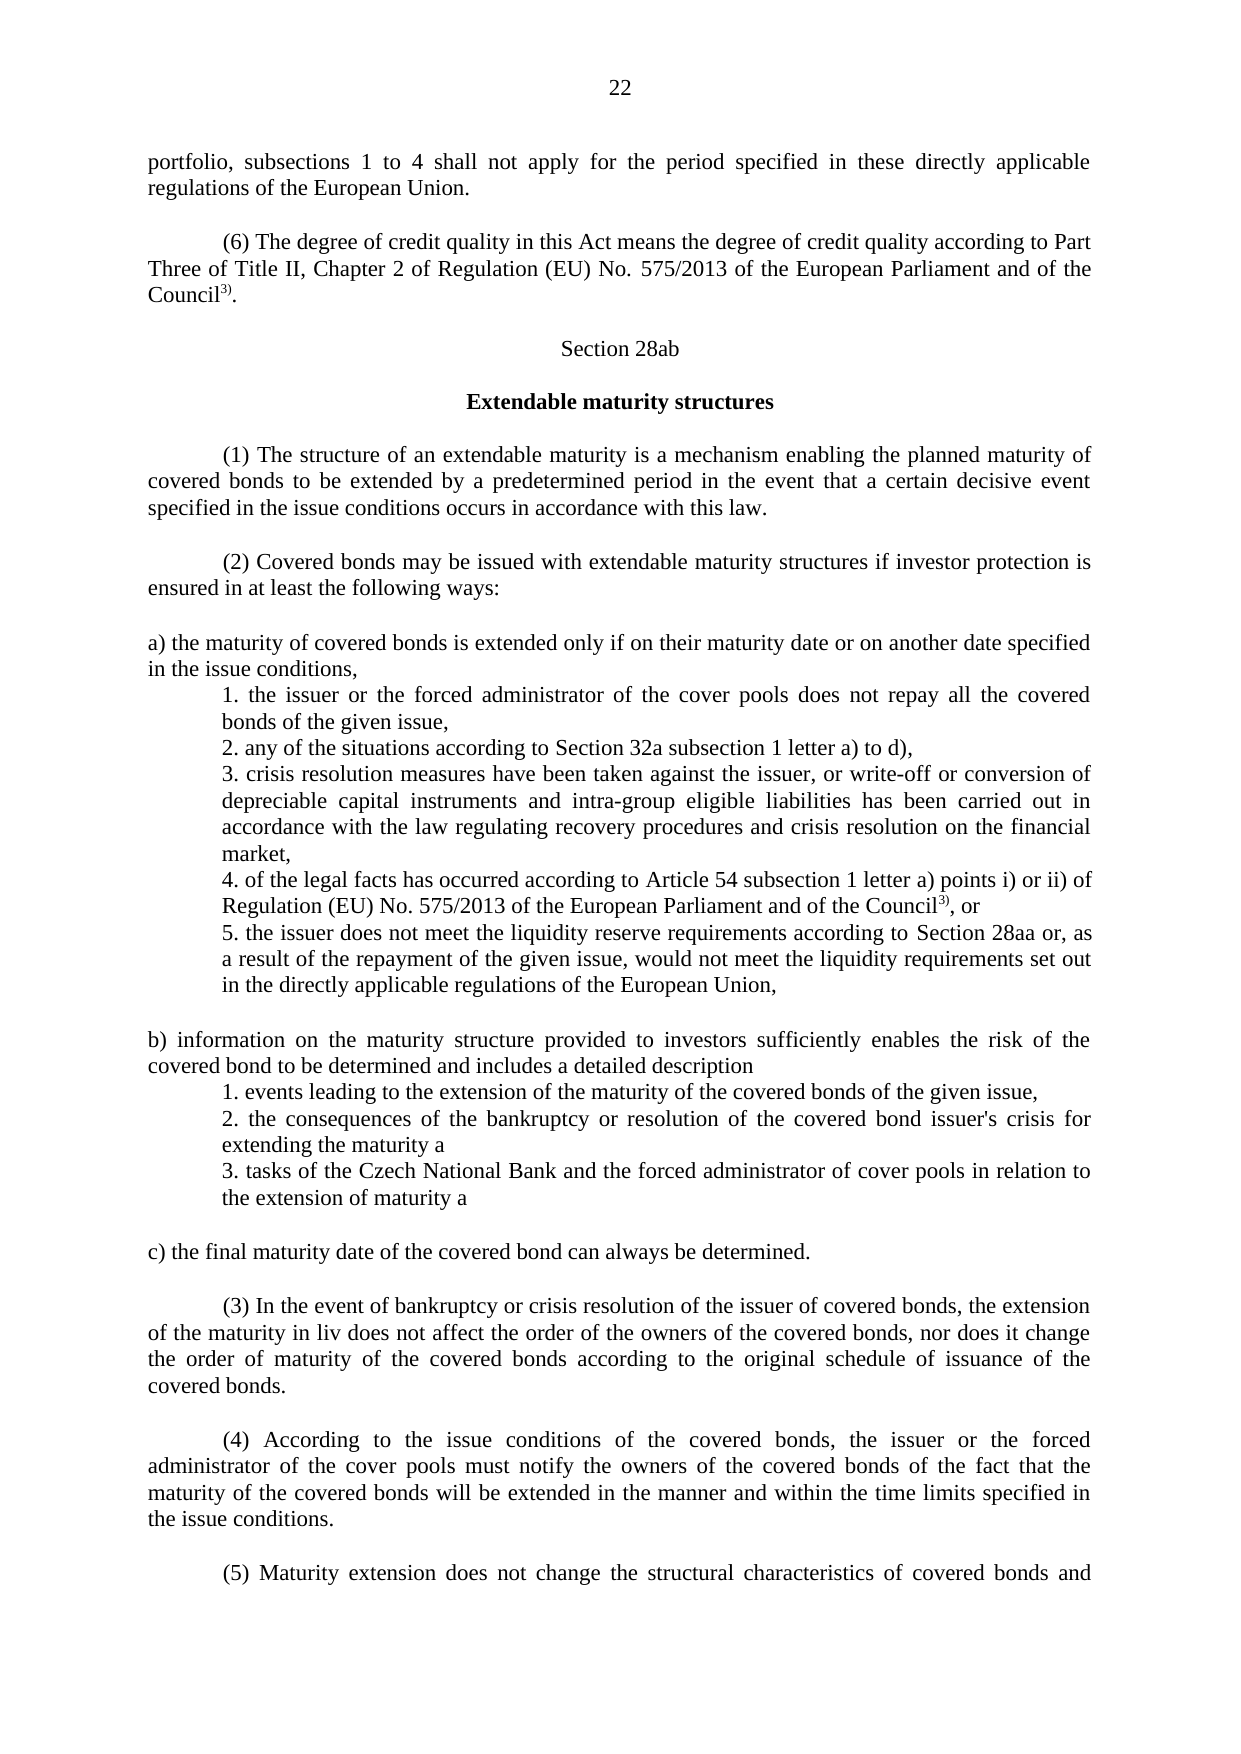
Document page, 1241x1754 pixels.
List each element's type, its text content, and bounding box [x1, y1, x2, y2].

text 4. of the legal facts has occurred according to Article 54 subsection 1 letter a) points i) or ii) of Regulation (EU) No. 575/2013 of the European Parliament and of the Council3), or [222, 866, 1092, 919]
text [148, 148, 1092, 200]
text (6) The degree of credit quality in this Act means the degree of credit quality according to Part Three of Title II, Chapter 2 of Regulation (EU) No. 575/2013 of the European Parliament and of the Council3). [148, 228, 1092, 307]
text (4) According to the issue conditions of the covered bonds, the issuer or the forced administrator of the cover pools must notify the owners of the covered bonds of the fact that the maturity of the covered bonds will be extended in the manner and within the time limits specified in the issue conditions. [148, 1426, 1092, 1531]
text 3. crisis resolution measures have been taken against the issuer, or write-off or conversion of depreciable capital instruments and intra-group eligible liabilities has been carried out in accordance with the law regulating recovery procedures and crisis resolution on the financial market, [222, 761, 1092, 866]
text 1. events leading to the extension of the maturity of the covered bonds of the given issue, [222, 1078, 1092, 1105]
text Section 28ab [148, 336, 1092, 362]
text 1. the issuer or the forced administrator of the cover pools does not repay all the covered bonds of the given issue, [222, 681, 1092, 734]
text b) information on the maturity structure provided to investors sufficiently enables the risk of the covered bond to be determined and includes a detailed description [148, 1026, 1092, 1078]
text 5. the issuer does not meet the liquidity reserve requirements according to Section 28aa or, as a result of the repayment of the given issue, would not meet the liquidity requirements set out in the directly applicable regulations of the European Union, [222, 919, 1092, 998]
text (3) In the event of bankruptcy or crisis resolution of the issuer of covered bonds, the extension of the maturity in liv does not affect the order of the owners of the covered bonds, nor does it change the order of maturity of the covered bonds according to the original schedule of issuance of the covered bonds. [148, 1293, 1092, 1398]
text c) the final maturity date of the covered bond can always be determined. [148, 1238, 1092, 1264]
text 2. the consequences of the bankruptcy or resolution of the covered bond issuer's crisis for extending the maturity a [222, 1105, 1092, 1157]
text 3. tasks of the Czech National Bank and the forced administrator of cover pools in relation to the extension of maturity a [222, 1157, 1092, 1210]
text (1) The structure of an extendable maturity is a mechanism enabling the planned maturity of covered bonds to be extended by a predetermined period in the event that a certain decisive event specified in the issue conditions occurs in accordance with this law. [148, 441, 1092, 520]
text a) the maturity of covered bonds is extended only if on their maturity date or on another date specified in the issue conditions, [148, 629, 1092, 681]
text 2. any of the situations according to Section 32a subsection 1 letter a) to d), [222, 734, 1092, 761]
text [148, 1559, 1092, 1586]
text Extendable maturity structures [148, 388, 1092, 414]
text (2) Covered bonds may be issued with extendable maturity structures if investor protection is ensured in at least the following ways: [148, 548, 1092, 601]
